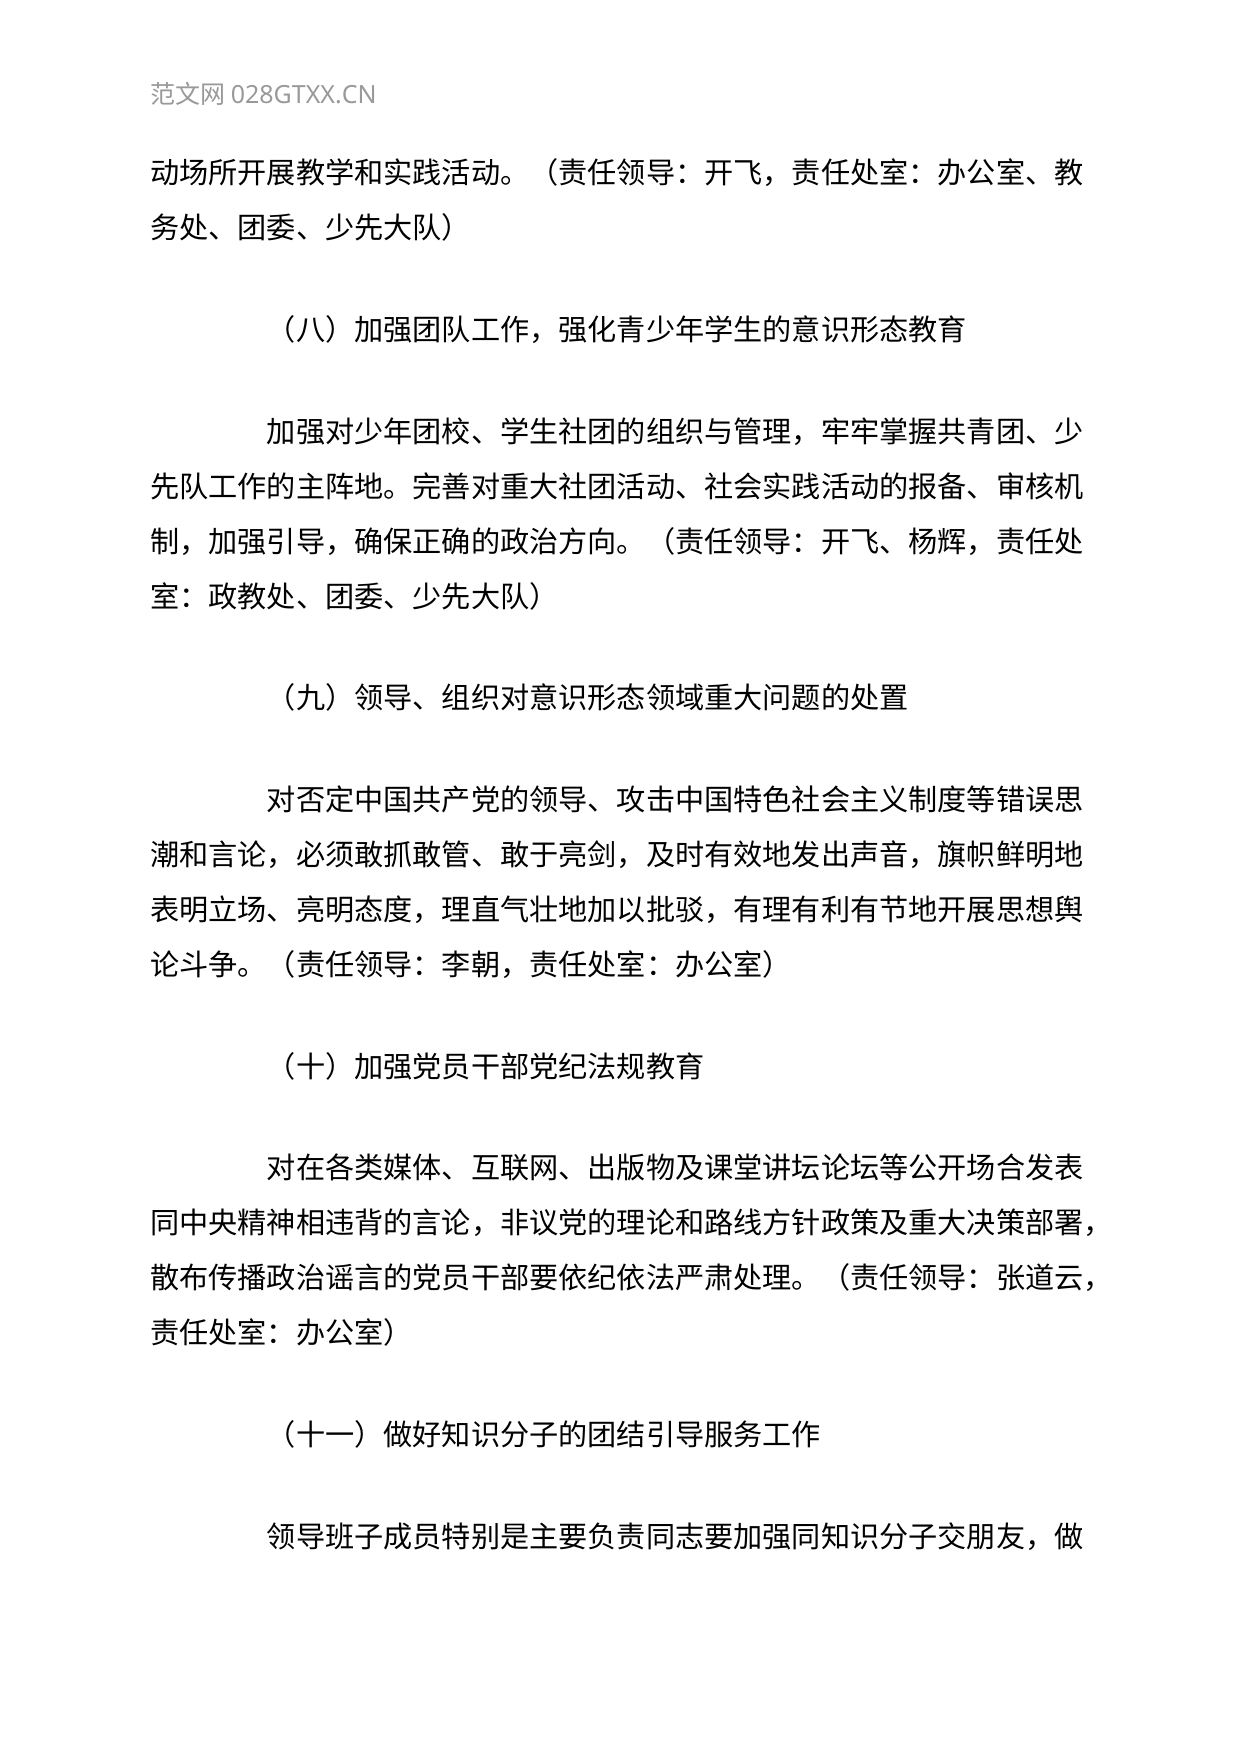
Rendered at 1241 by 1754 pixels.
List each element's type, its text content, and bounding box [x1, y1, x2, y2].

text （十）加强党员干部党纪法规教育 [150, 1043, 1090, 1085]
text （十一）做好知识分子的团结引导服务工作 [150, 1411, 1090, 1454]
text （九）领导、组织对意识形态领域重大问题的处置 [150, 675, 1090, 717]
text 对在各类媒体、互联网、出版物及课堂讲坛论坛等公开场合发表同中央精神相违背的言论，非议党的理论和路线方针政策及重大决策部署，散布传播政治谣言的党员干部要依纪依法严肃处理。（责任领导：张道云，责任处室：办公室） [150, 1145, 1090, 1352]
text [150, 1513, 1090, 1555]
text （八）加强团队工作，强化青少年学生的意识形态教育 [150, 307, 1090, 349]
text 加强对少年团校、学生社团的组织与管理，牢牢掌握共青团、少先队工作的主阵地。完善对重大社团活动、社会实践活动的报备、审核机制，加强引导，确保正确的政治方向。（责任领导：开飞、杨辉，责任处室：政教处、团委、少先大队） [150, 408, 1090, 615]
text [150, 150, 1090, 247]
text 对否定中国共产党的领导、攻击中国特色社会主义制度等错误思潮和言论，必须敢抓敢管、敢于亮剑，及时有效地发出声音，旗帜鲜明地表明立场、亮明态度，理直气壮地加以批驳，有理有利有节地开展思想舆论斗争。（责任领导：李朝，责任处室：办公室） [150, 777, 1090, 984]
